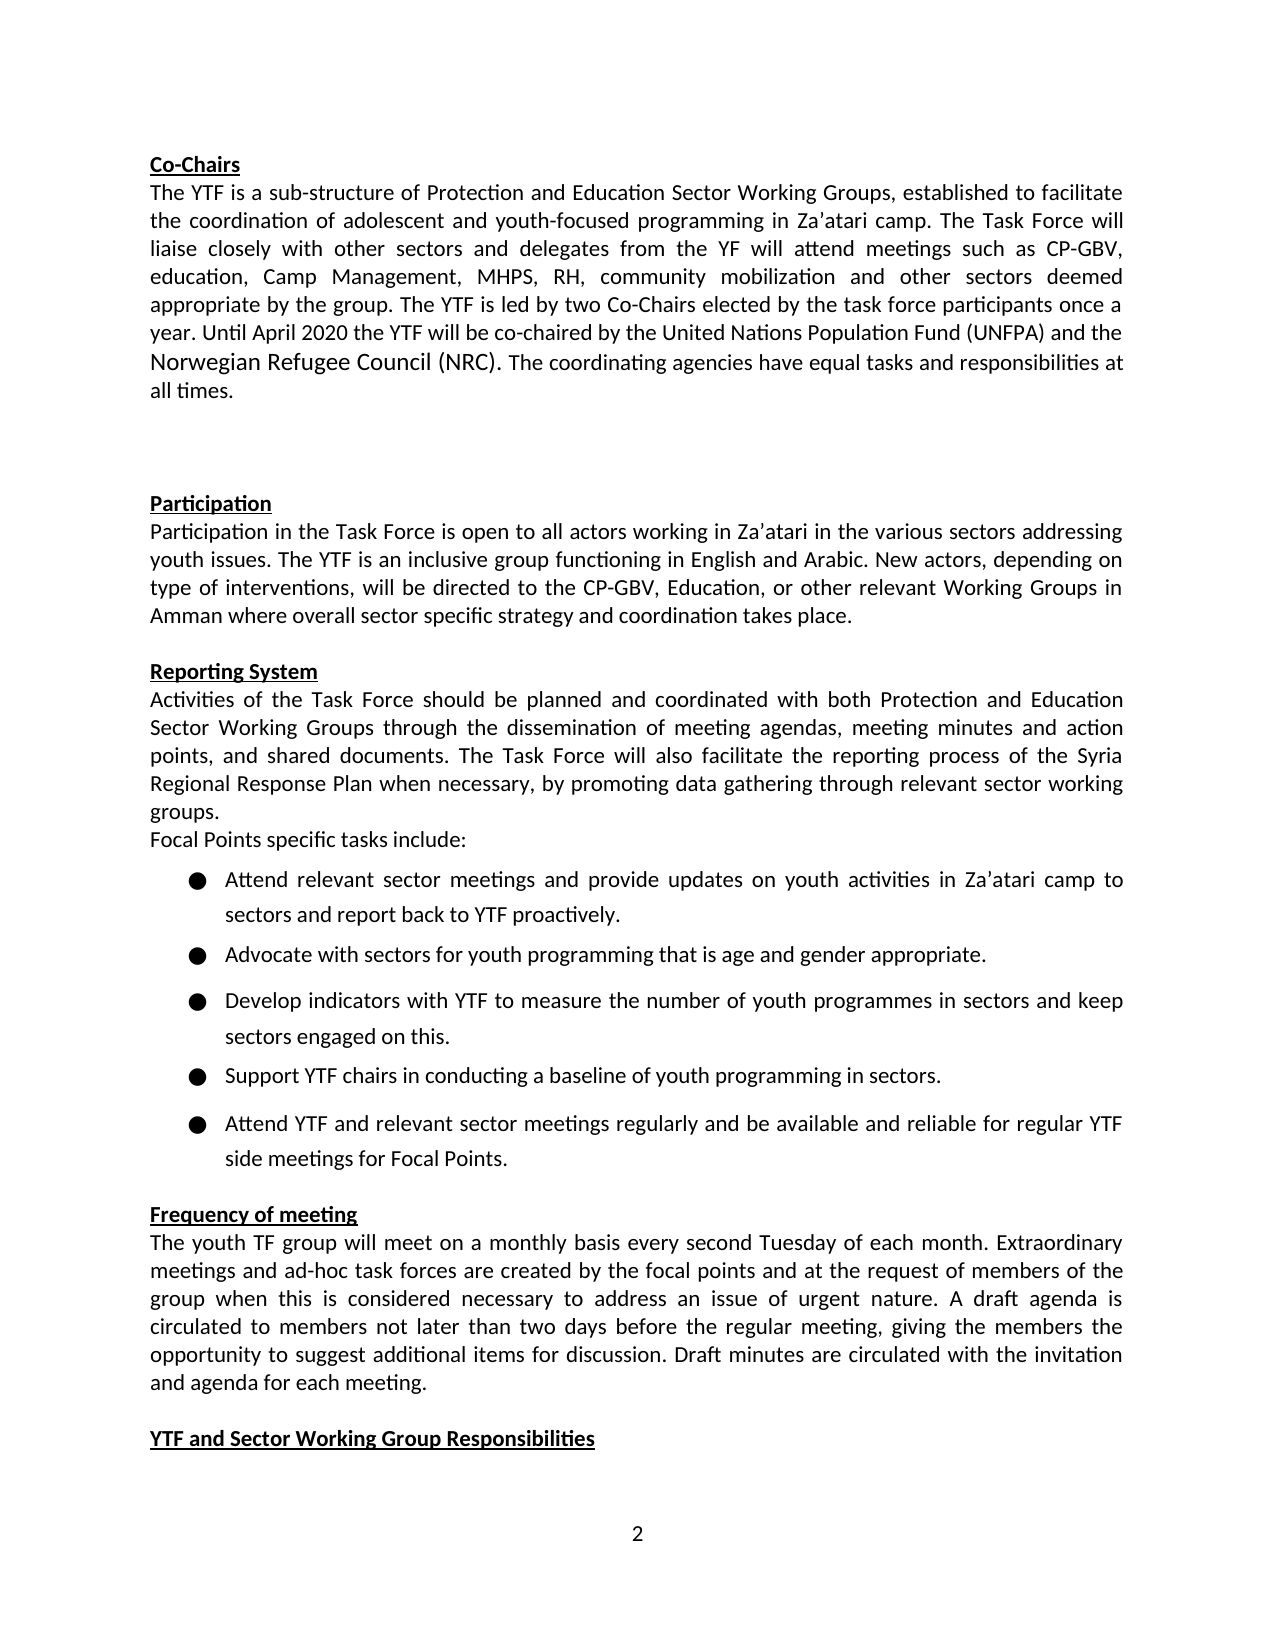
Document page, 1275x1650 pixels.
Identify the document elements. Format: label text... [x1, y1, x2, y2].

text Co-Chairs [150, 150, 1125, 178]
list Support YTF chairs in conducting a baseline of youth programming in sectors. [187, 1050, 1125, 1097]
text Activities of the Task Force should be planned and coordinated with both Protection and Education Sector Working Groups through the dissemination of meeting agendas, meeting minutes and action points, and shared documents. The Task Force will also facilitate the reporting process of the Syria Regional Response Plan when necessary, by promoting data gathering through relevant sector working groups. [150, 685, 1125, 825]
list Advocate with sectors for youth programming that is age and gender appropriate. [187, 928, 1125, 975]
text Participation in the Task Force is open to all actors working in Za’atari in the various sectors addressing youth issues. The YTF is an inclusive group functioning in English and Arabic. New actors, depending on type of interventions, will be directed to the CP-GBV, Education, or other relevant Working Groups in Amman where overall sector specific strategy and coordination takes place. [150, 517, 1125, 629]
text Reporting System [150, 657, 1125, 685]
text Participation [150, 489, 1125, 517]
list Attend relevant sector meetings and provide updates on youth activities in Za’atari camp to sectors and report back to YTF proactively. [187, 853, 1125, 928]
list Attend YTF and relevant sector meetings regularly and be available and reliable for regular YTF side meetings for Focal Points. [187, 1097, 1125, 1172]
text The youth TF group will meet on a monthly basis every second Tuesday of each month. Extraordinary meetings and ad-hoc task forces are created by the focal points and at the request of members of the group when this is considered necessary to address an issue of urgent nature. A draft agenda is circulated to members not later than two days before the regular meeting, giving the members the opportunity to suggest additional items for discussion. Draft minutes are circulated with the invitation and agenda for each meeting. [150, 1228, 1125, 1396]
text The YTF is a sub-structure of Protection and Education Sector Working Groups, established to facilitate the coordination of adolescent and youth-focused programming in Za’atari camp. The Task Force will liaise closely with other sectors and delegates from the YF will attend meetings such as CP-GBV, education, Camp Management, MHPS, RH, community mobilization and other sectors deemed appropriate by the group. The YTF is led by two Co-Chairs elected by the task force participants once a year. Until April 2020 the YTF will be co-chaired by the United Nations Population Fund (UNFPA) and the Norwegian Refugee Council (NRC). The coordinating agencies have equal tasks and responsibilities at all times. [150, 178, 1125, 405]
list Develop indicators with YTF to measure the number of youth programmes in sectors and keep sectors engaged on this. [187, 975, 1125, 1050]
text Frequency of meeting [150, 1200, 1125, 1228]
text YTF and Sector Working Group Responsibilities [150, 1424, 1125, 1452]
text Focal Points specific tasks include: [150, 825, 1125, 853]
